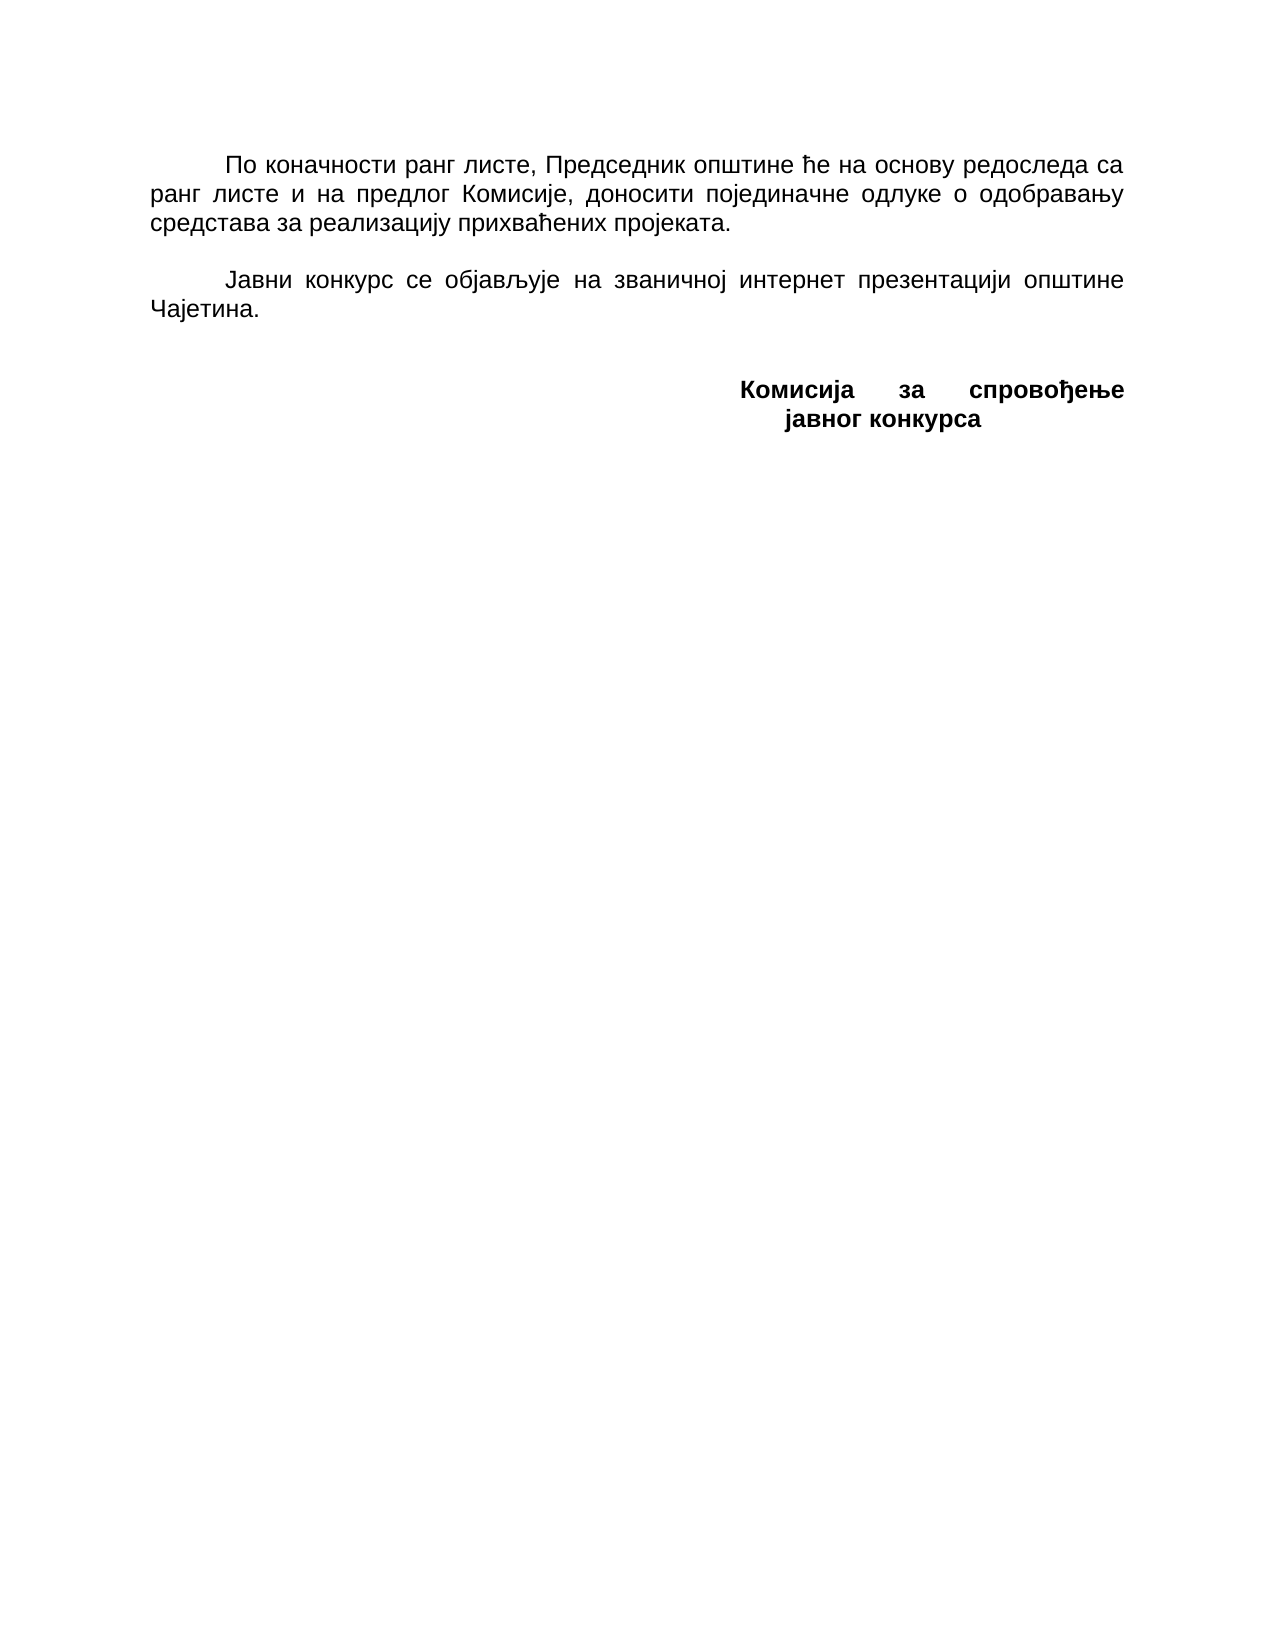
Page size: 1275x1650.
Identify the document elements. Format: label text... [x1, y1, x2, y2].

text Комисија за спровођење јавног конкурса [740, 375, 1125, 433]
text По коначности ранг листе, Председник општине ће на основу редоследа са ранг листе и на предлог Комисије, доносити појединачне одлуке о одобравању средстава за реализацију прихваћених пројеката. [150, 150, 1125, 236]
text Јавни конкурс се објављује на званичној интернет презентацији општине Чајетина. [150, 265, 1125, 322]
